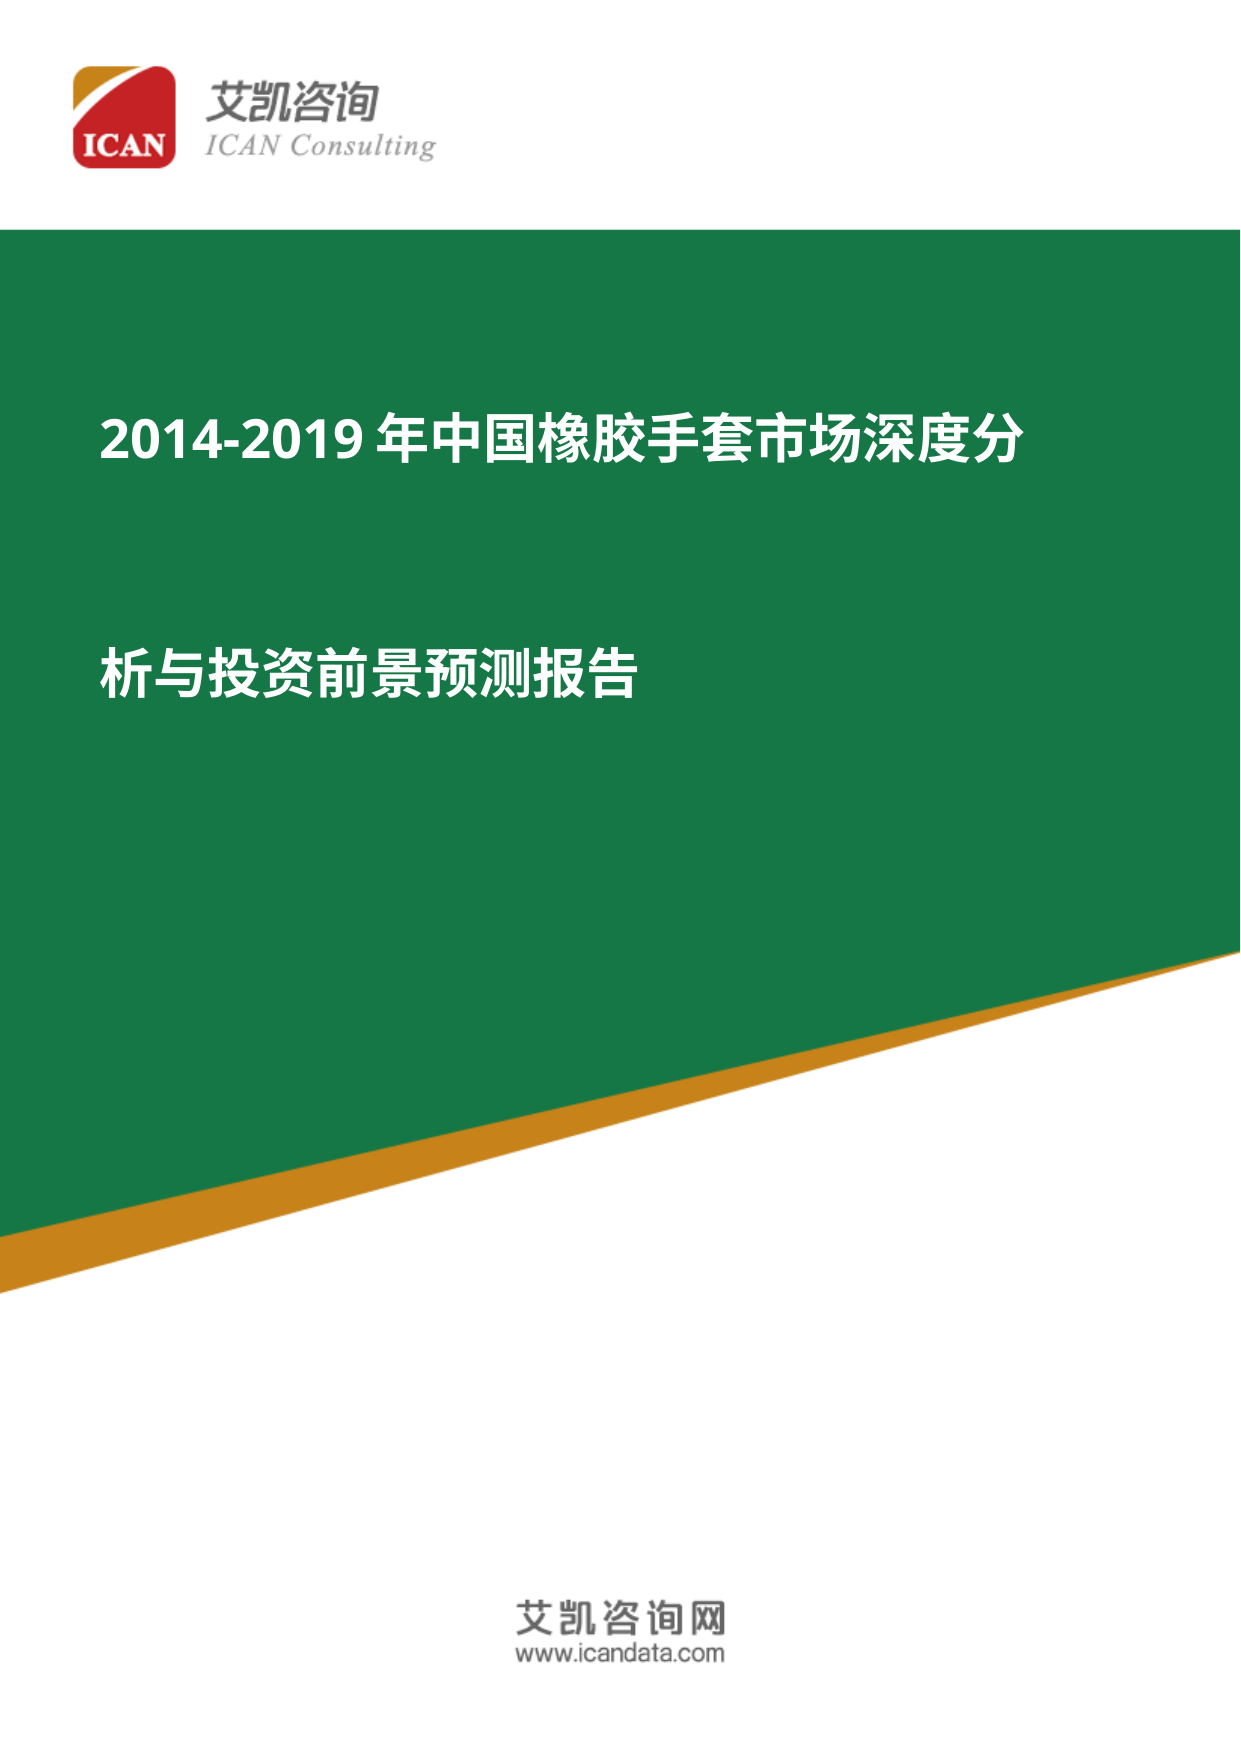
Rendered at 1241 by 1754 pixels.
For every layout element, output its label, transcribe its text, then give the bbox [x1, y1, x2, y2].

subtitle 2014-2019年中国橡胶手套市场深度分析与投资前景预测报告 [99, 386, 1053, 718]
picture [0, 5, 1241, 1754]
